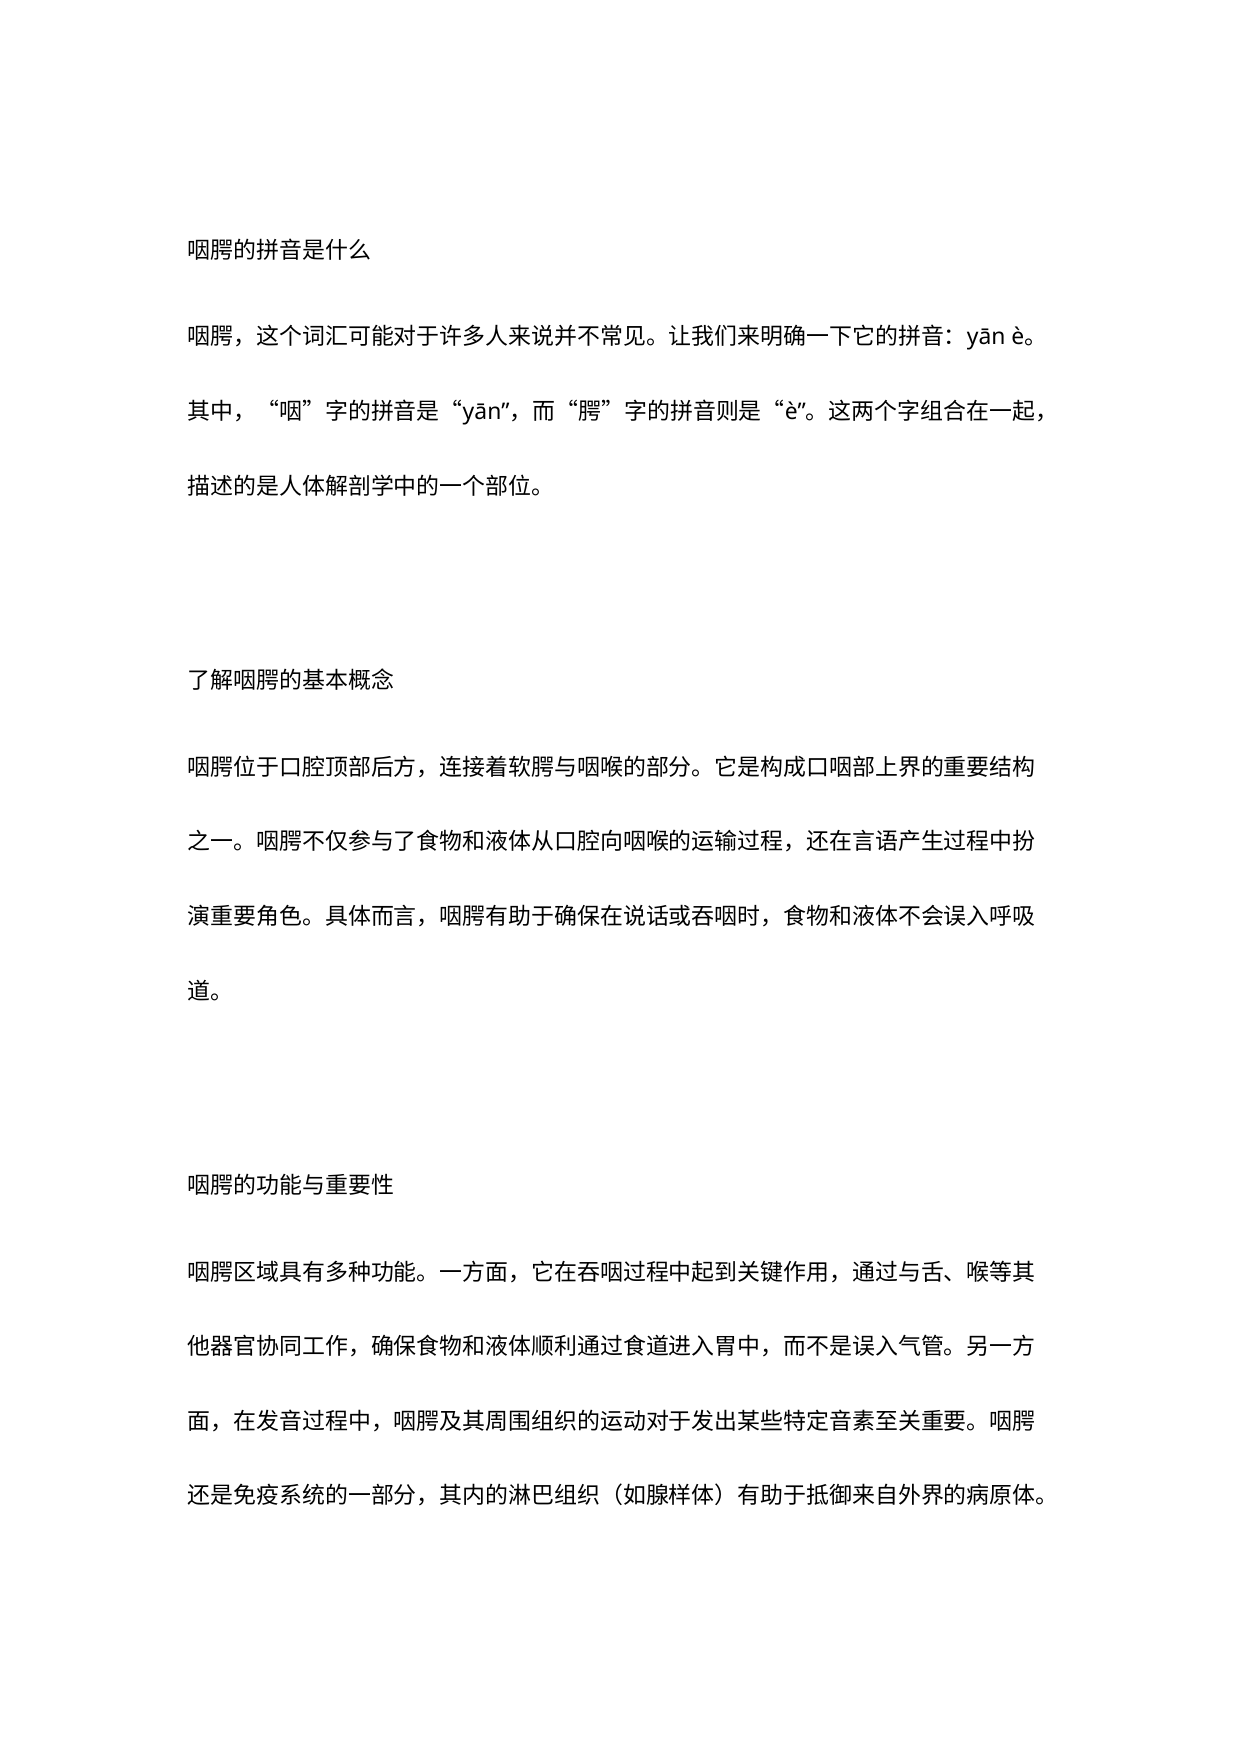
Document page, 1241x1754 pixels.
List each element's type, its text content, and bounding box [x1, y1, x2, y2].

text 咽腭的功能与重要性 [187, 1151, 1053, 1216]
text 咽腭，这个词汇可能对于许多人来说并不常见。让我们来明确一下它的拼音：yān è。其中，“咽”字的拼音是“yān”，而“腭”字的拼音则是“è”。这两个字组合在一起，描述的是人体解剖学中的一个部位。 [187, 302, 1053, 517]
text 咽腭位于口腔顶部后方，连接着软腭与咽喉的部分。它是构成口咽部上界的重要结构之一。咽腭不仅参与了食物和液体从口腔向咽喉的运输过程，还在言语产生过程中扮演重要角色。具体而言，咽腭有助于确保在说话或吞咽时，食物和液体不会误入呼吸道。 [187, 733, 1053, 1022]
text 咽腭的拼音是什么 [187, 216, 1053, 281]
text 了解咽腭的基本概念 [187, 646, 1053, 711]
text 咽腭区域具有多种功能。一方面，它在吞咽过程中起到关键作用，通过与舌、喉等其他器官协同工作，确保食物和液体顺利通过食道进入胃中，而不是误入气管。另一方面，在发音过程中，咽腭及其周围组织的运动对于发出某些特定音素至关重要。咽腭还是免疫系统的一部分，其内的淋巴组织（如腺样体）有助于抵御来自外界的病原体。 [187, 1237, 1053, 1527]
